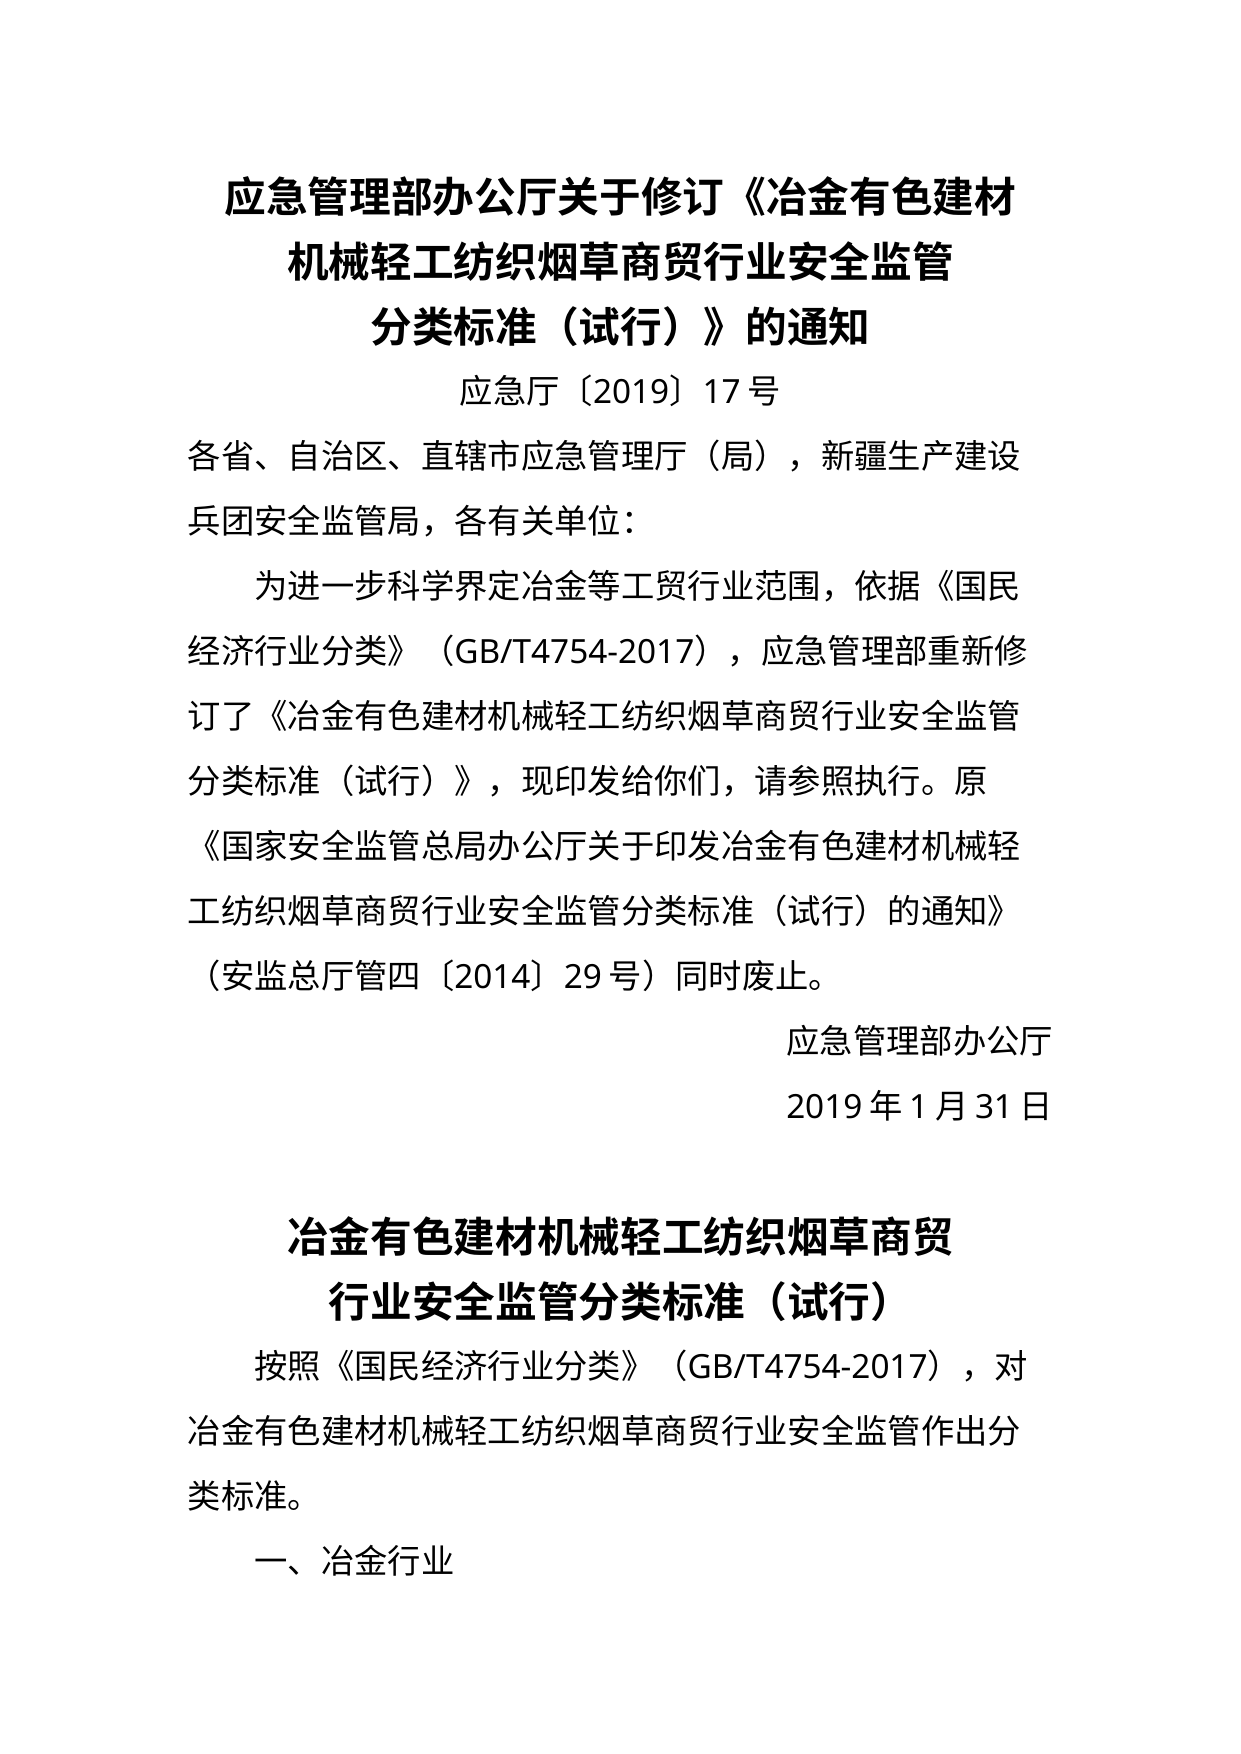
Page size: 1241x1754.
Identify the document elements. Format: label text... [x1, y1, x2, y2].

text 应急管理部办公厅 [187, 1007, 1053, 1072]
text 机械轻工纺织烟草商贸行业安全监管 [187, 227, 1053, 292]
text 行业安全监管分类标准（试行） [187, 1267, 1053, 1332]
text 分类标准（试行）》的通知 [187, 292, 1053, 357]
text 应急管理部办公厅关于修订《冶金有色建材 [187, 162, 1053, 227]
text 为进一步科学界定冶金等工贸行业范围，依据《国民经济行业分类》（GB/T4754-2017），应急管理部重新修订了《冶金有色建材机械轻工纺织烟草商贸行业安全监管分类标准（试行）》，现印发给你们，请参照执行。原《国家安全监管总局办公厅关于印发冶金有色建材机械轻工纺织烟草商贸行业安全监管分类标准（试行）的通知》（安监总厅管四〔2014〕29号）同时废止。 [187, 552, 1053, 1007]
text 2019年1月31日 [187, 1072, 1053, 1137]
text 冶金有色建材机械轻工纺织烟草商贸 [187, 1202, 1053, 1267]
text 按照《国民经济行业分类》（GB/T4754-2017），对冶金有色建材机械轻工纺织烟草商贸行业安全监管作出分类标准。 [187, 1332, 1053, 1527]
text 应急厅〔2019〕17号 [187, 357, 1053, 422]
text 一、冶金行业 [187, 1527, 1053, 1592]
text 各省、自治区、直辖市应急管理厅（局），新疆生产建设兵团安全监管局，各有关单位： [187, 422, 1053, 552]
